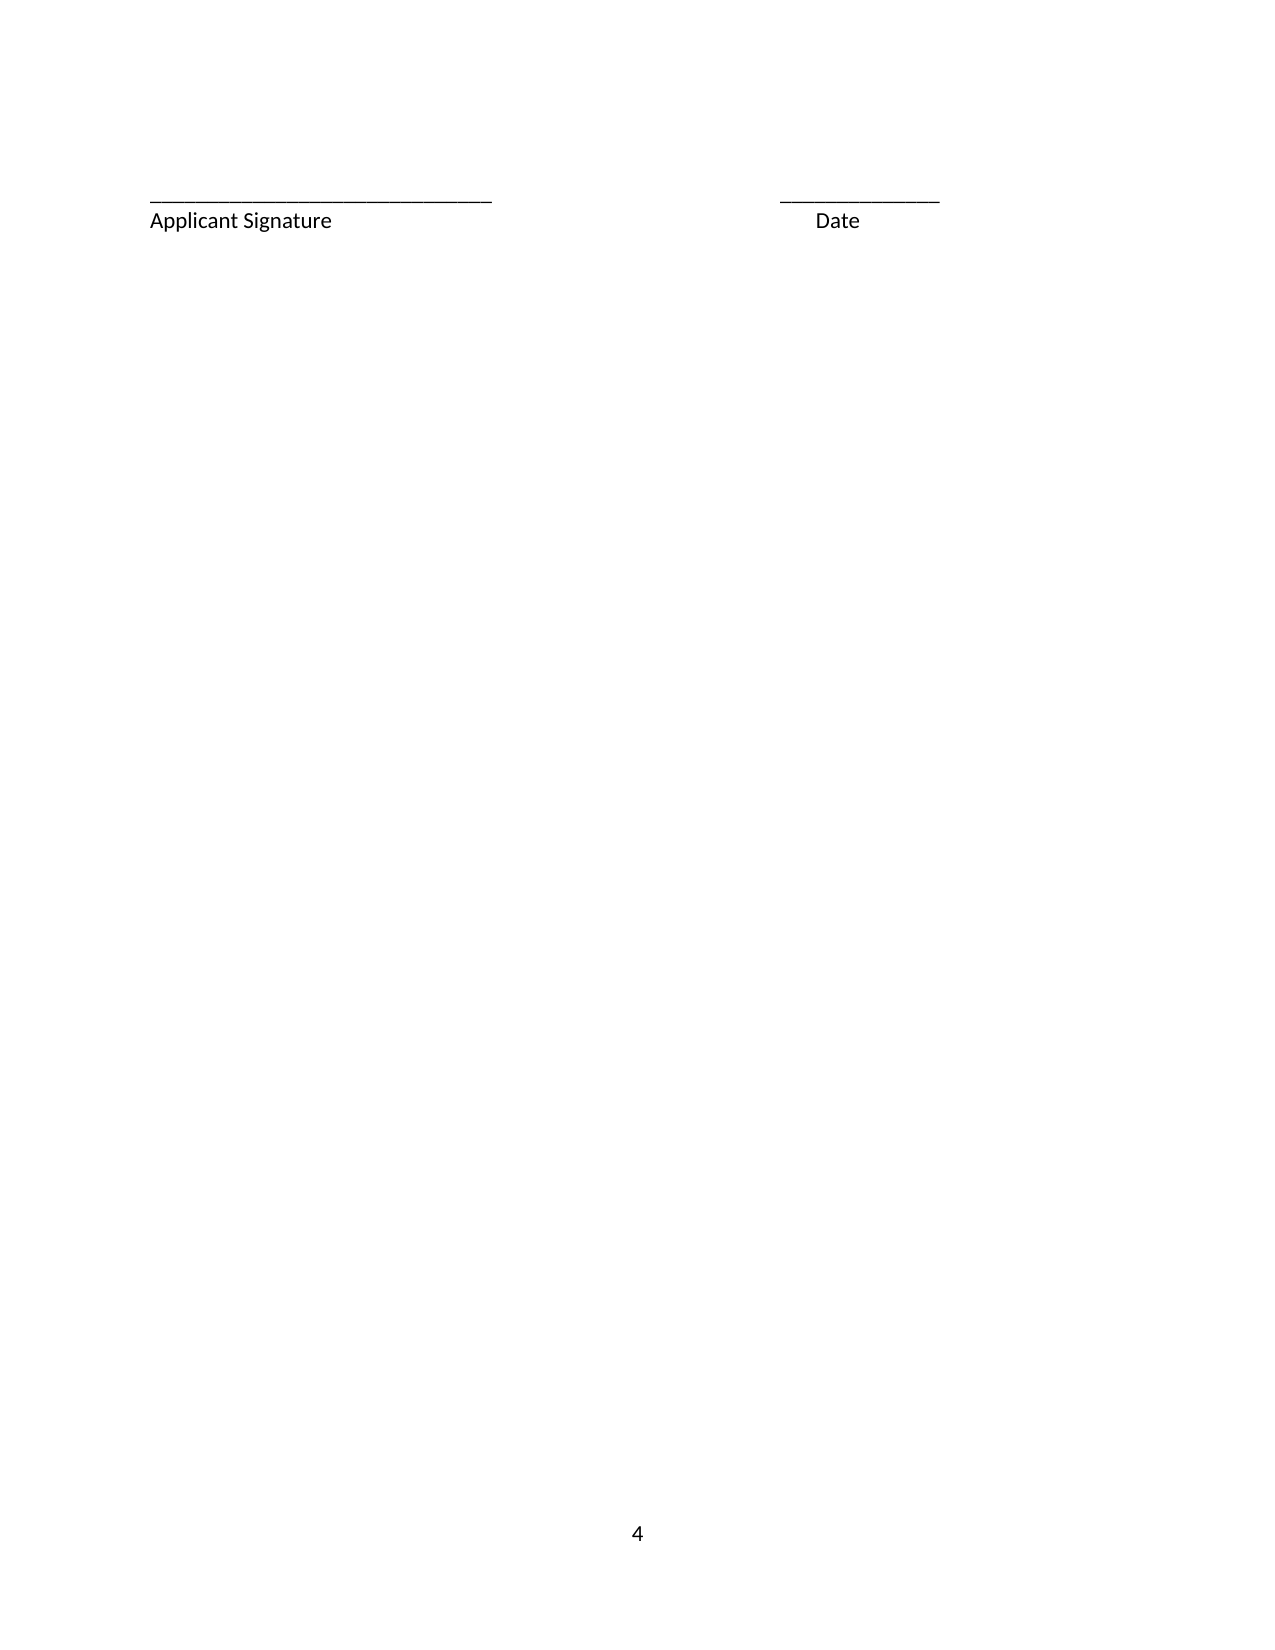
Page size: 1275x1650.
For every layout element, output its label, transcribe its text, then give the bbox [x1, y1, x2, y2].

text Applicant Signature Date [150, 206, 1125, 234]
text ______________________________ ______________ [150, 178, 1125, 206]
